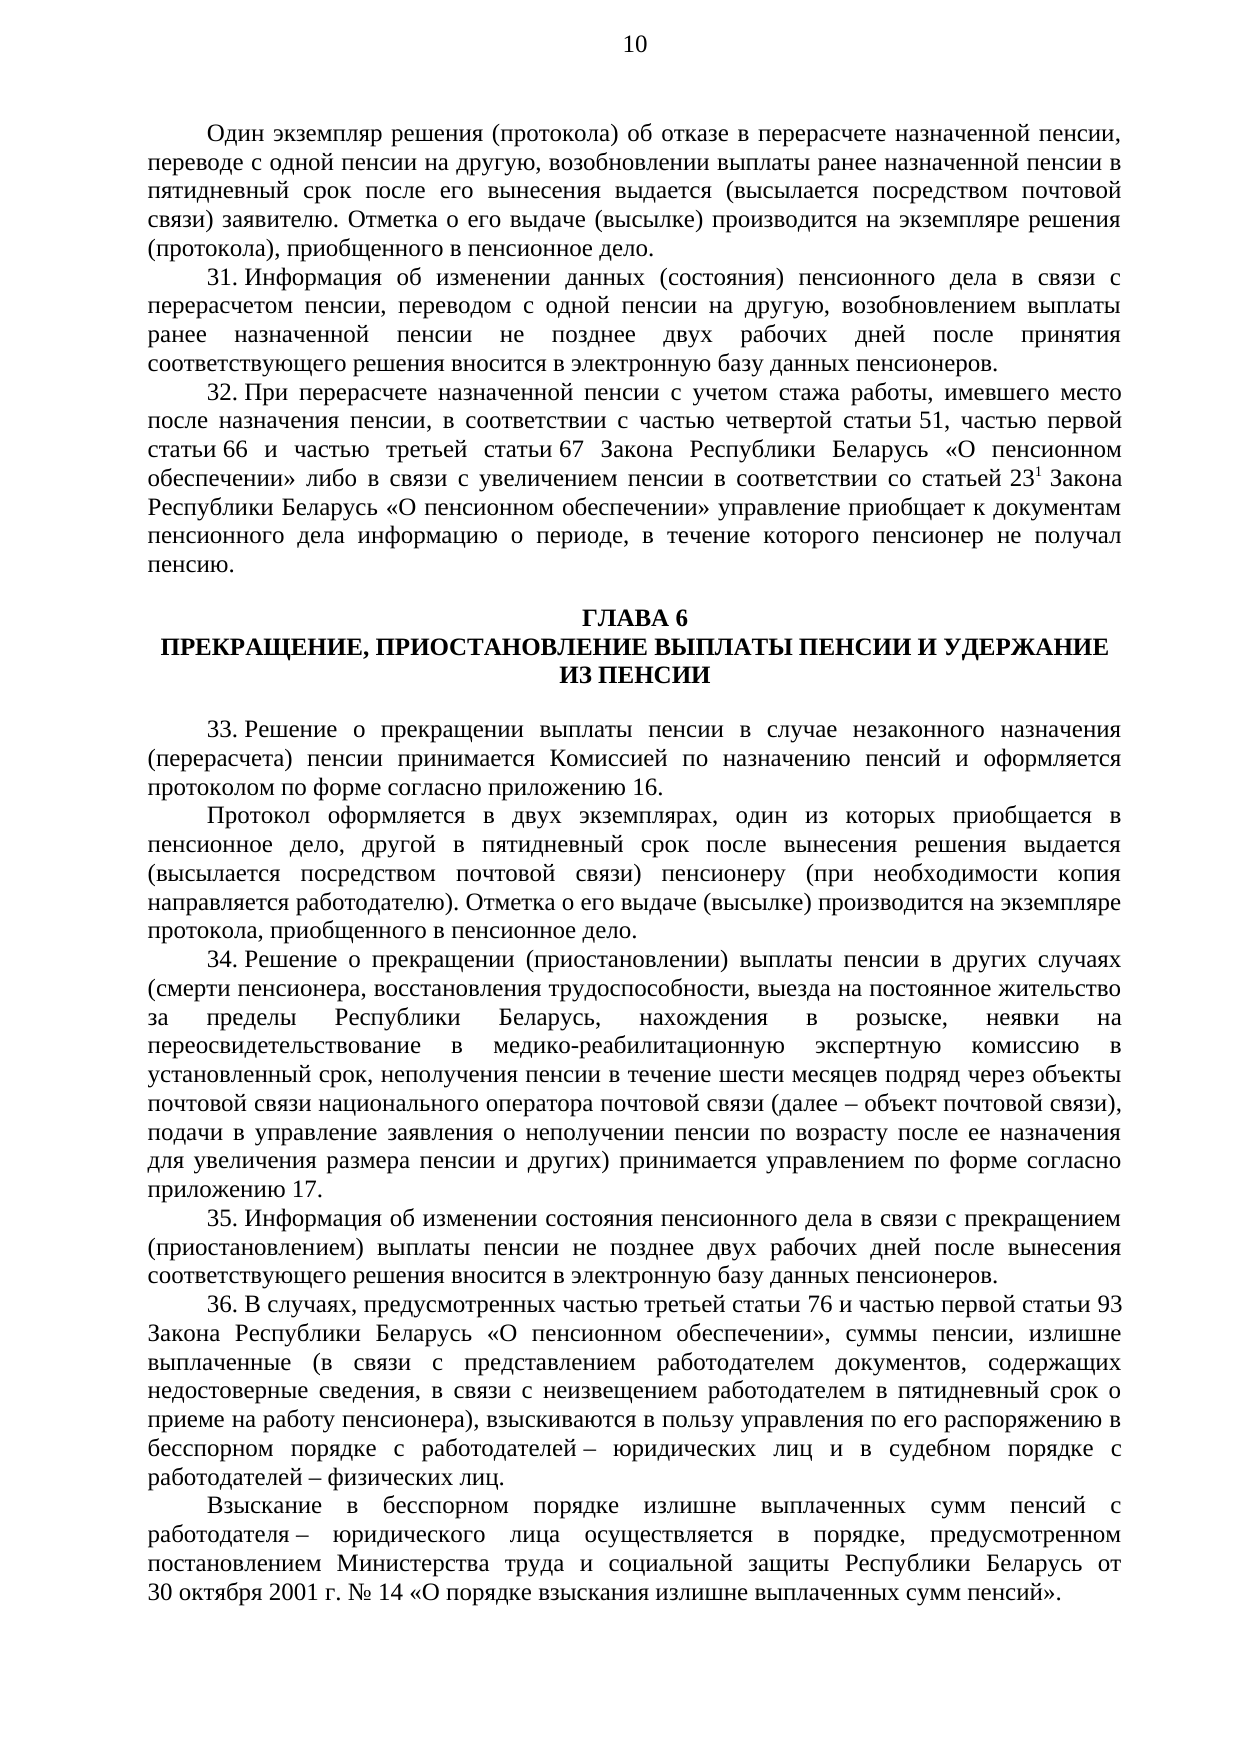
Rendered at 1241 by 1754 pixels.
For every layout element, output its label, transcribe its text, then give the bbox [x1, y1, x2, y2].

text ГЛАВА 6 ПРЕКРАЩЕНИЕ, ПРИОСТАНОВЛЕНИЕ ВЫПЛАТЫ ПЕНСИИ И УДЕРЖАНИЕ ИЗ ПЕНСИИ [147, 603, 1122, 689]
text Взыскание в бесспорном порядке излишне выплаченных сумм пенсий с работодателя – юридического лица осуществляется в порядке, предусмотренном постановлением Министерства труда и социальной защиты Республики Беларусь от 30 октября 2001 г. № 14 «О порядке взыскания излишне выплаченных сумм пенсий». [147, 1491, 1122, 1606]
text 35. Информация об изменении состояния пенсионного дела в связи с прекращением (приостановлением) выплаты пенсии не позднее двух рабочих дней после вынесения соответствующего решения вносится в электронную базу данных пенсионеров. [147, 1203, 1122, 1289]
text 33. Решение о прекращении выплаты пенсии в случае незаконного назначения (перерасчета) пенсии принимается Комиссией по назначению пенсий и оформляется протоколом по форме согласно приложению 16. [147, 714, 1122, 801]
text 32. При перерасчете назначенной пенсии с учетом стажа работы, имевшего место после назначения пенсии, в соответствии с частью четвертой статьи 51, частью первой статьи 66 и частью третьей статьи 67 Закона Республики Беларусь «О пенсионном обеспечении» либо в связи с увеличением пенсии в соответствии со статьей 231 Закона Республики Беларусь «О пенсионном обеспечении» управление приобщает к документам пенсионного дела информацию о периоде, в течение которого пенсионер не получал пенсию. [147, 377, 1122, 578]
text 34. Решение о прекращении (приостановлении) выплаты пенсии в других случаях (смерти пенсионера, восстановления трудоспособности, выезда на постоянное жительство за пределы Республики Беларусь, нахождения в розыске, неявки на переосвидетельствование в медико-реабилитационную экспертную комиссию в установленный срок, неполучения пенсии в течение шести месяцев подряд через объекты почтовой связи национального оператора почтовой связи (далее – объект почтовой связи), подачи в управление заявления о неполучении пенсии по возрасту после ее назначения для увеличения размера пенсии и других) принимается управлением по форме согласно приложению 17. [147, 944, 1122, 1203]
text Протокол оформляется в двух экземплярах, один из которых приобщается в пенсионное дело, другой в пятидневный срок после вынесения решения выдается (высылается посредством почтовой связи) пенсионеру (при необходимости копия направляется работодателю). Отметка о его выдаче (высылке) производится на экземпляре протокола, приобщенного в пенсионное дело. [147, 801, 1122, 944]
text 36. В случаях, предусмотренных частью третьей статьи 76 и частью первой статьи 93 Закона Республики Беларусь «О пенсионном обеспечении», суммы пенсии, излишне выплаченные (в связи с представлением работодателем документов, содержащих недостоверные сведения, в связи с неизвещением работодателем в пятидневный срок о приеме на работу пенсионера), взыскиваются в пользу управления по его распоряжению в бесспорном порядке с работодателей – юридических лиц и в судебном порядке с работодателей – физических лиц. [147, 1289, 1122, 1491]
text 31. Информация об изменении данных (состояния) пенсионного дела в связи с перерасчетом пенсии, переводом с одной пенсии на другую, возобновлением выплаты ранее назначенной пенсии не позднее двух рабочих дней после принятия соответствующего решения вносится в электронную базу данных пенсионеров. [147, 262, 1122, 377]
text Один экземпляр решения (протокола) об отказе в перерасчете назначенной пенсии, переводе с одной пенсии на другую, возобновлении выплаты ранее назначенной пенсии в пятидневный срок после его вынесения выдается (высылается посредством почтовой связи) заявителю. Отметка о его выдаче (высылке) производится на экземпляре решения (протокола), приобщенного в пенсионное дело. [147, 118, 1122, 262]
